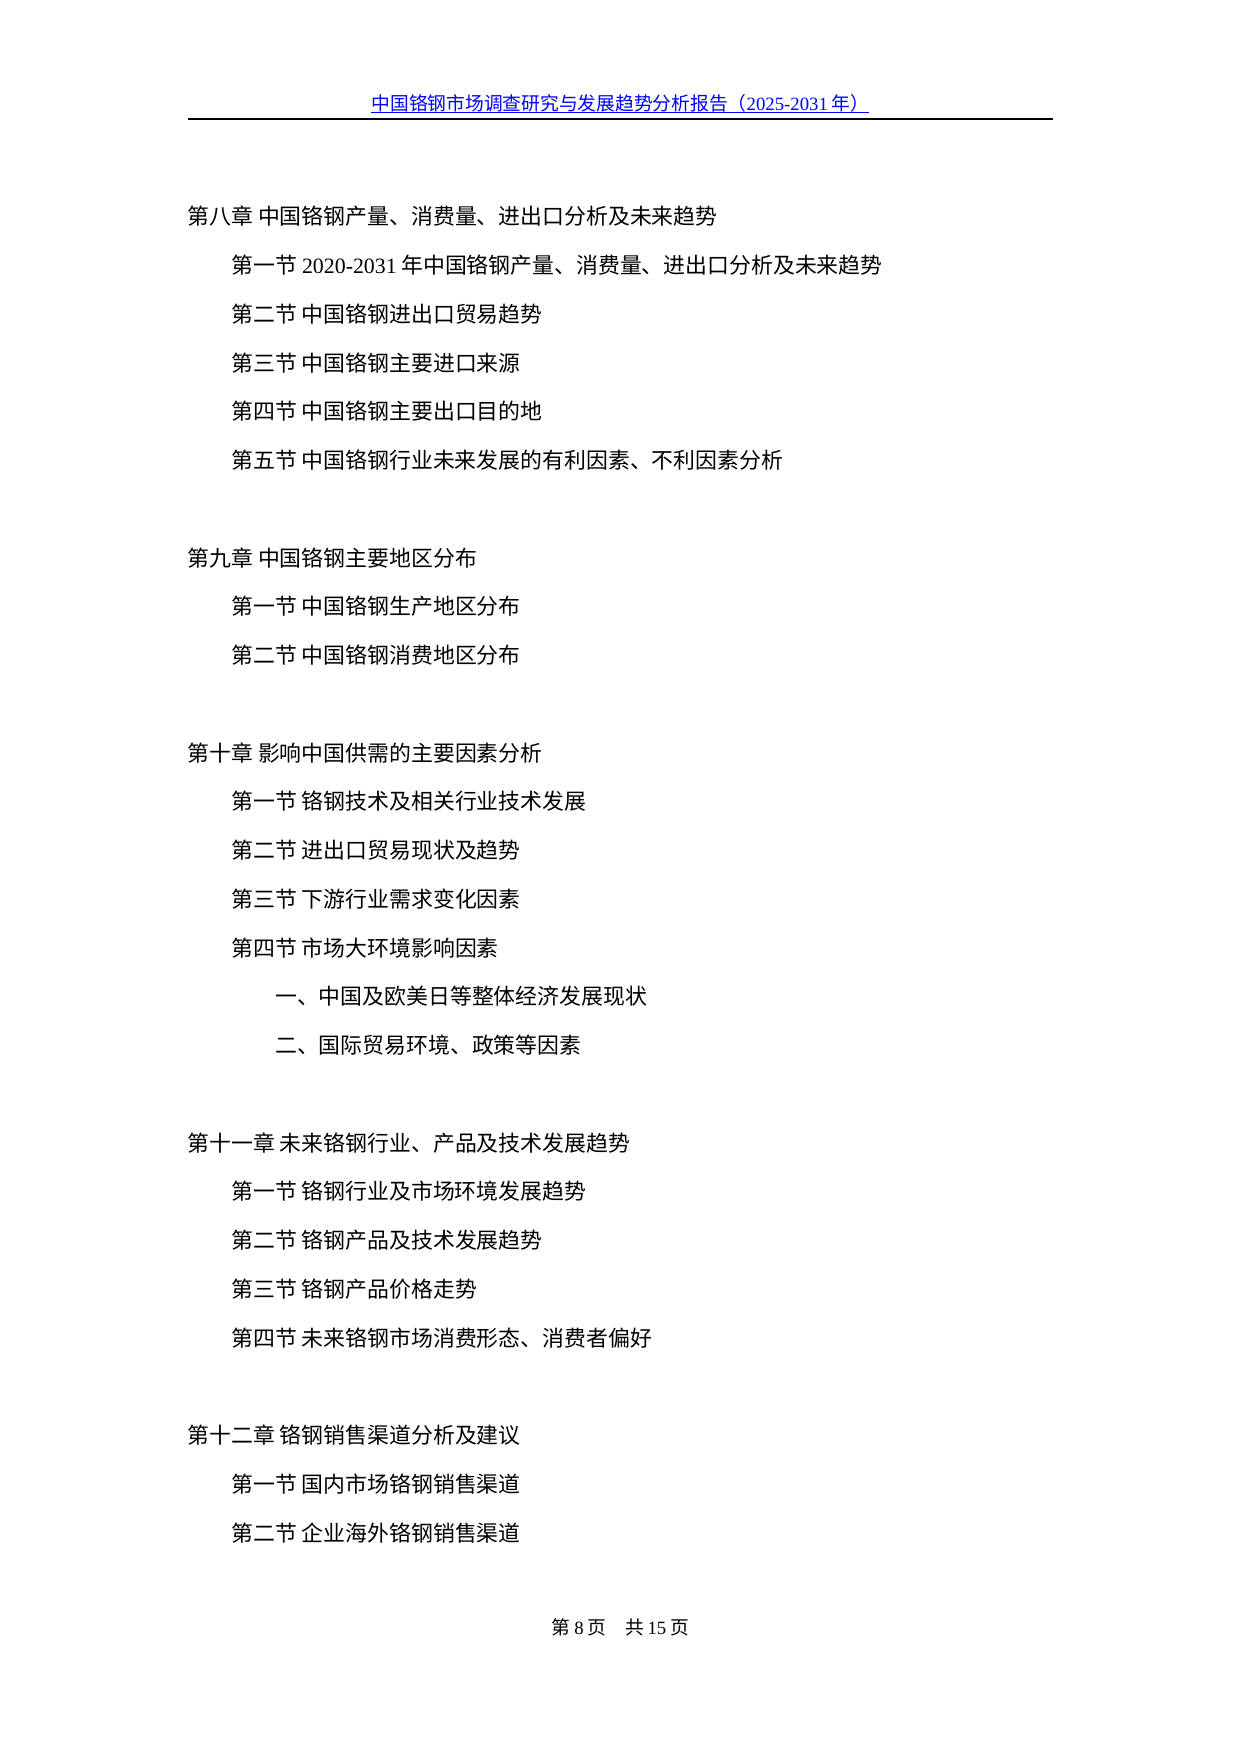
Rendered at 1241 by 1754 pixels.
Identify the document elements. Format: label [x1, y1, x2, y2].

text [187, 150, 1053, 1548]
